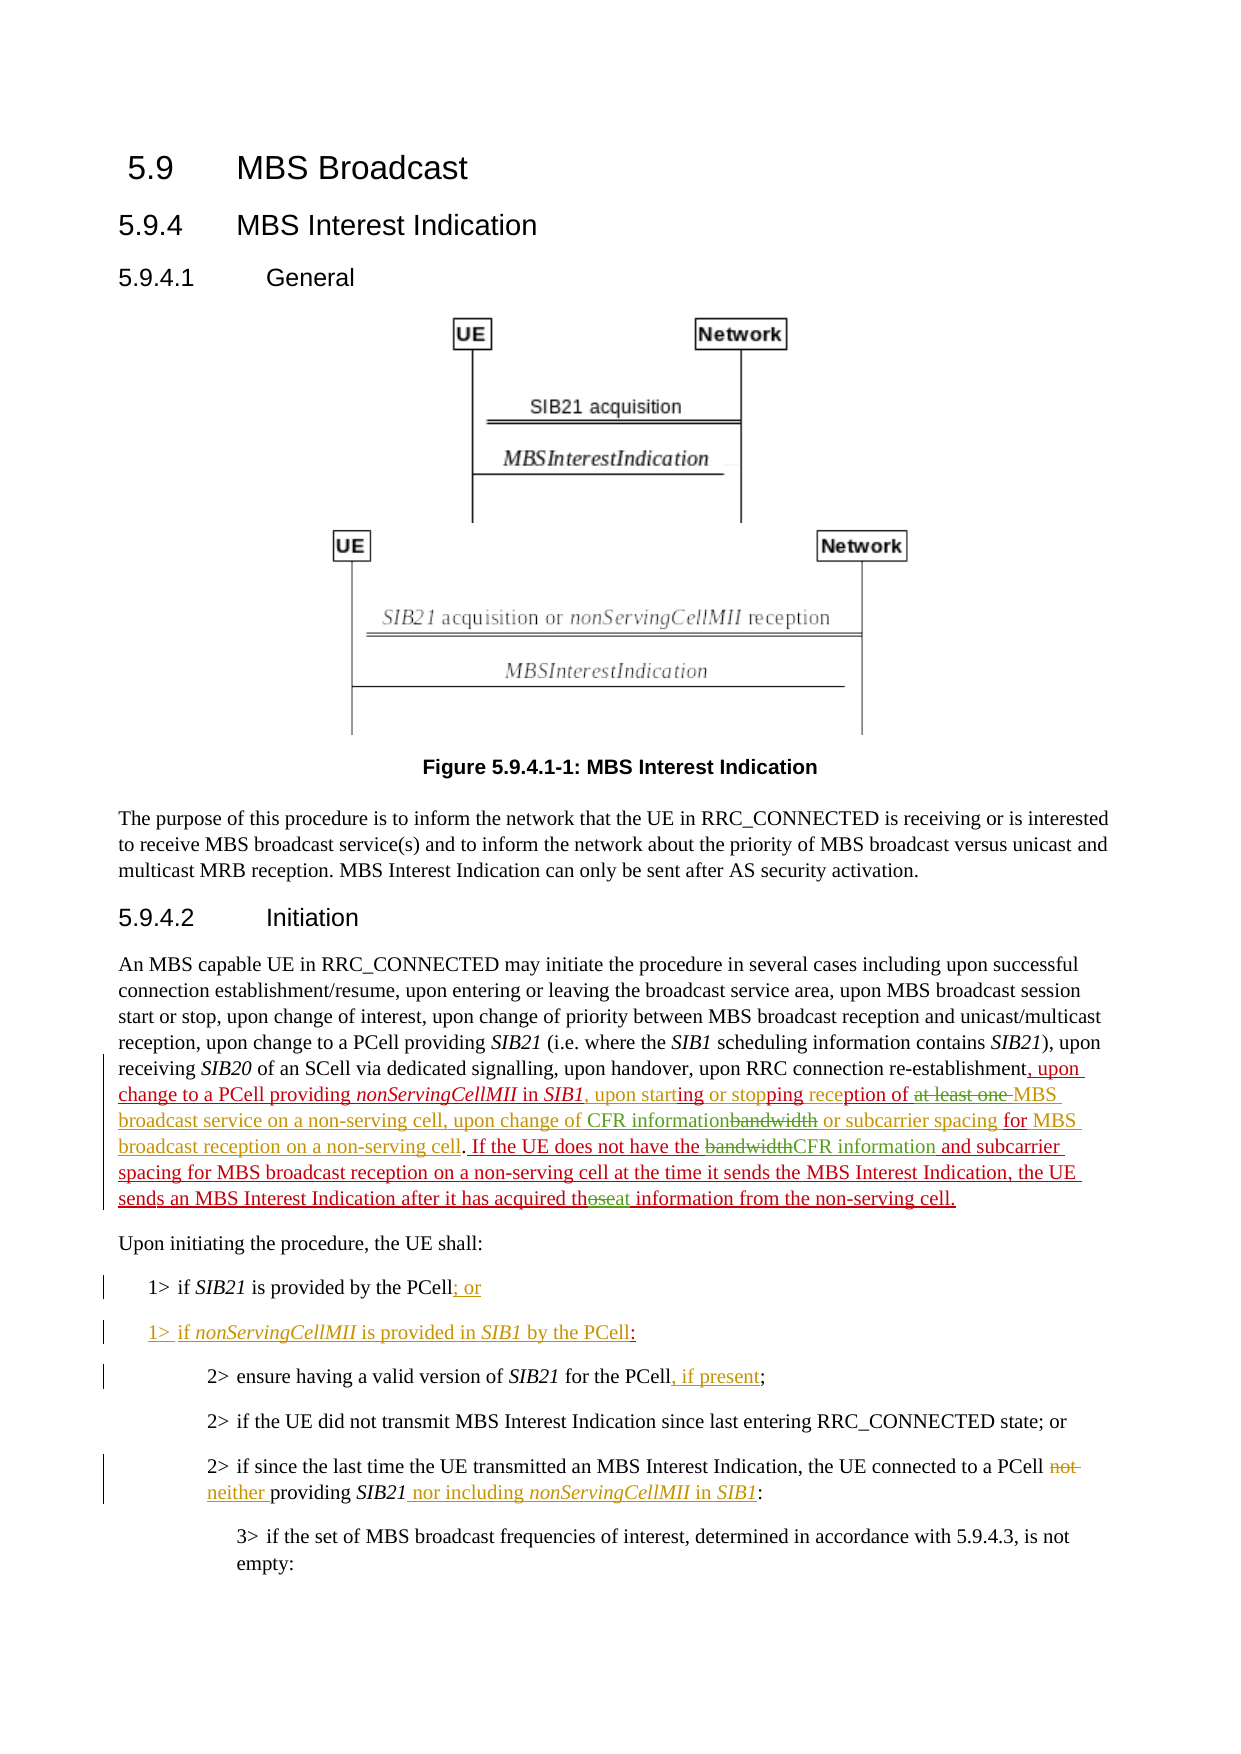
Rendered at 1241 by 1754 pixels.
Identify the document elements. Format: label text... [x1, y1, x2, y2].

text An MBS capable UE in RRC_CONNECTED may initiate the procedure in several cases including upon successful connection establishment/resume, upon entering or leaving the broadcast service area, upon MBS broadcast session start or stop, upon change of interest, upon change of priority between MBS broadcast reception and unicast/multicast reception, upon change to a PCell providing SIB21 (i.e. where the SIB1 scheduling information contains SIB21), upon receiving SIB20 of an SCell via dedicated signalling, upon handover, upon RRC connection re-establishment. [118, 952, 1122, 1210]
text 2> if since the last time the UE transmitted an MBS Interest Indication, the UE connected to a PCell providing SIB21: [207, 1454, 1122, 1504]
text 3> if the set of MBS broadcast frequencies of interest, determined in accordance with 5.9.4.3, is not empty: [236, 1524, 1122, 1574]
text 2> ensure having a valid version of SIB21 for the PCell; [207, 1364, 1122, 1388]
subtitle 5.9 MBS Broadcast [118, 148, 1122, 186]
subtitle 5.9.4 MBS Interest Indication [118, 208, 1122, 241]
text The purpose of this procedure is to inform the network that the UE in RRC_CONNECTED is receiving or is interested to receive MBS broadcast service(s) and to inform the network about the priority of MBS broadcast versus unicast and multicast MRB reception. MBS Interest Indication can only be sent after AS security activation. [118, 806, 1122, 882]
text Figure 5.9.4.1-1: MBS Interest Indication [118, 755, 1122, 779]
subtitle 5.9.4.1 General [118, 263, 1122, 292]
text 2> if the UE did not transmit MBS Interest Indication since last entering RRC_CONNECTED state; or [207, 1409, 1122, 1433]
subtitle 5.9.4.2 Initiation [118, 902, 1122, 931]
text Upon initiating the procedure, the UE shall: [118, 1230, 1122, 1254]
text 1> if SIB21 is provided by the PCell [148, 1275, 1122, 1299]
